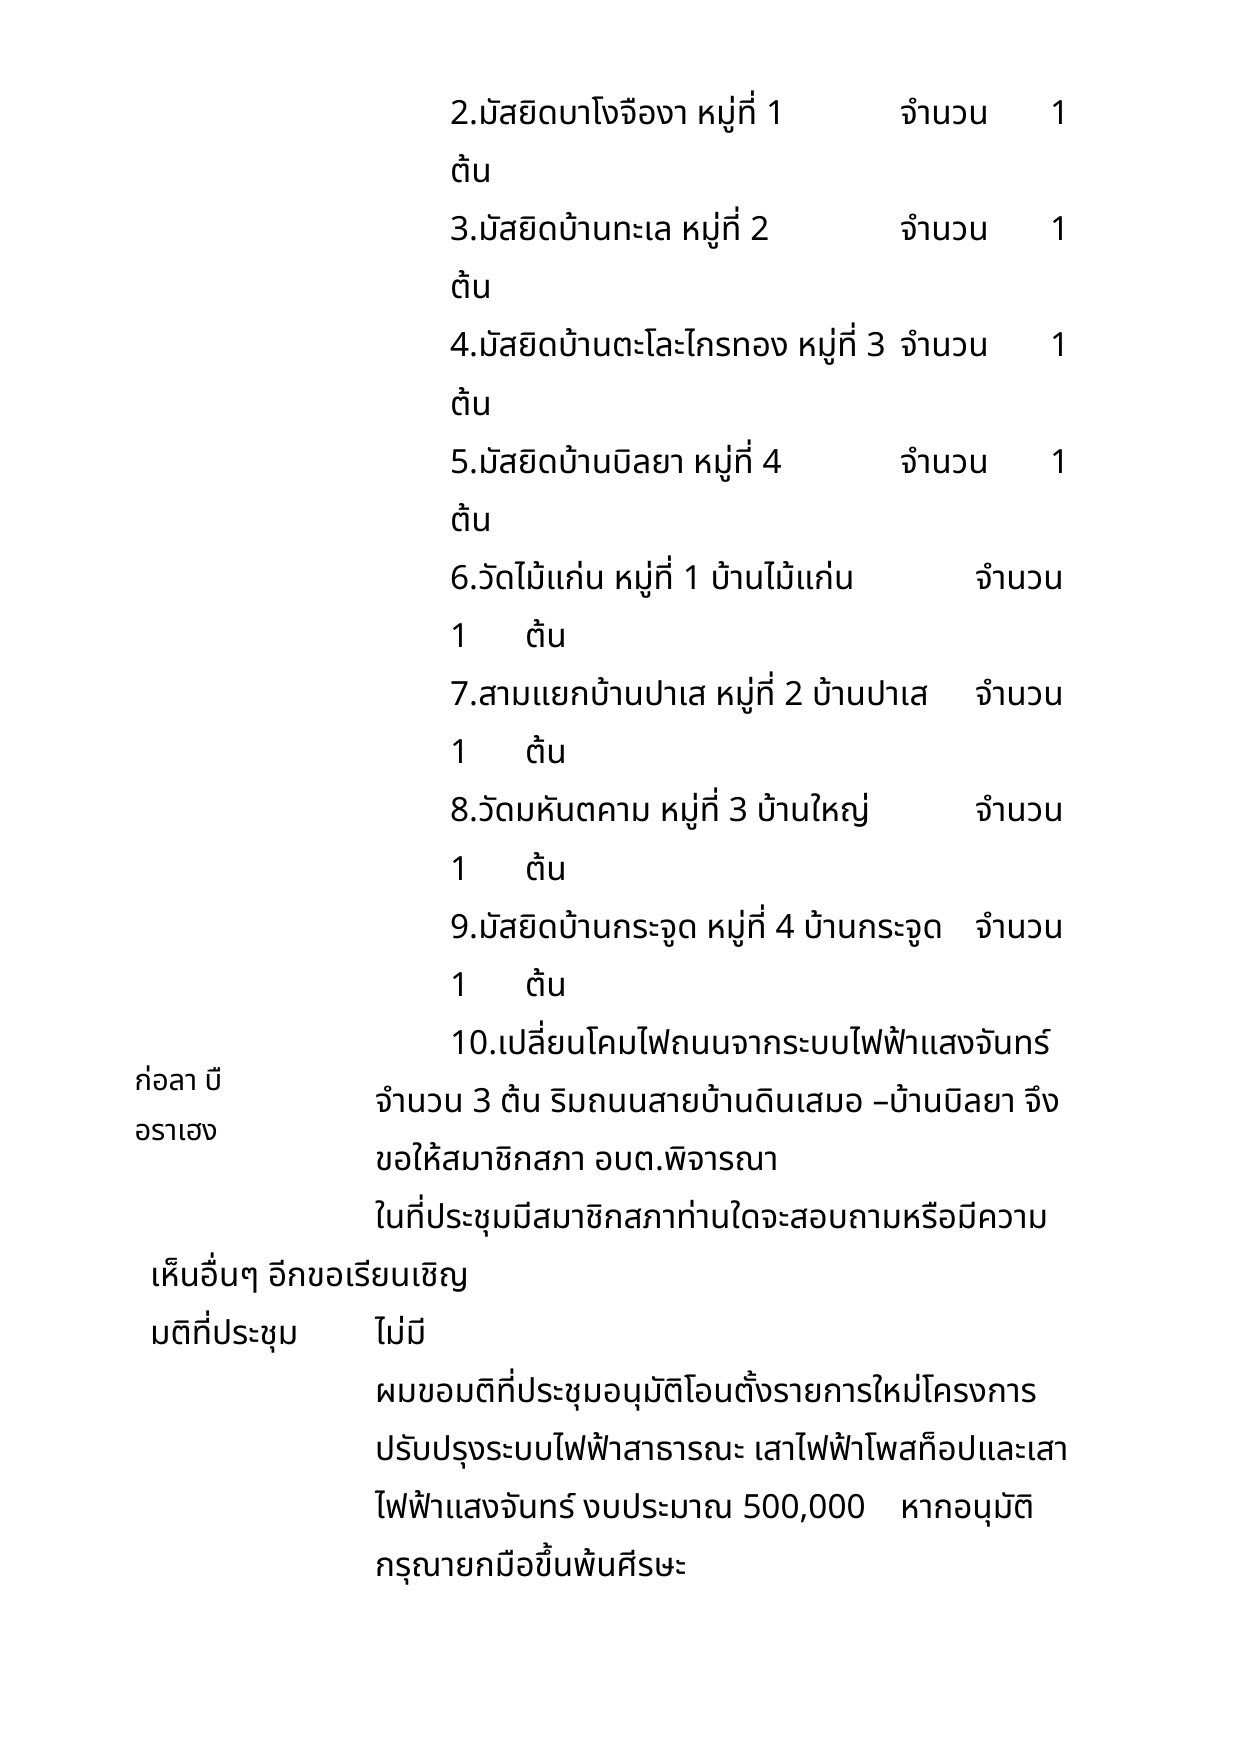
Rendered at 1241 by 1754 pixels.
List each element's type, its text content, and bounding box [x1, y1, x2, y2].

text 6.วัดไม้แก่น หมู่ที่ 1 บ้านไม้แก่น จำนวน 1 ต้น [375, 554, 1090, 662]
text 8.วัดมหันตคาม หมู่ที่ 3 บ้านใหญ่ จำนวน 1 ต้น [375, 786, 1090, 895]
text ในที่ประชุมมีสมาชิกสภาท่านใดจะสอบถามหรือมีความเห็นอื่นๆ อีกขอเรียนเชิญ [150, 1193, 1090, 1301]
text 7.สามแยกบ้านปาเส หมู่ที่ 2 บ้านปาเส จำนวน 1 ต้น [375, 670, 1090, 779]
text 5.มัสยิดบ้านบิลยา หมู่ที่ 4 จำนวน 1 ต้น [375, 437, 1090, 546]
text 10.เปลี่ยนโคมไฟถนนจากระบบไฟฟ้าแสงจันทร์ จำนวน 3 ต้น ริมถนนสายบ้านดินเสมอ –บ้านบิลยา จึงขอให้สมาชิกสภา อบต.พิจารณา [375, 1019, 1090, 1186]
text ผมขอมติที่ประชุมอนุมัติโอนตั้งรายการใหม่โครงการปรับปรุงระบบไฟฟ้าสาธารณะ เสาไฟฟ้าโพสท็อปและเสาไฟฟ้าแสงจันทร์ งบประมาณ 500,000 หากอนุมัติกรุณายกมือขึ้นพ้นศีรษะ [375, 1367, 1090, 1591]
text 4.มัสยิดบ้านตะโละไกรทอง หมู่ที่ 3 จำนวน 1 ต้น [375, 321, 1090, 430]
text 3.มัสยิดบ้านทะเล หมู่ที่ 2 จำนวน 1 ต้น [375, 205, 1090, 314]
text 9.มัสยิดบ้านกระจูด หมู่ที่ 4 บ้านกระจูด จำนวน 1 ต้น [375, 902, 1090, 1011]
text 2.มัสยิดบาโงจืองา หมู่ที่ 1 จำนวน 1 ต้น [375, 89, 1090, 197]
text มติที่ประชุม ไม่มี [150, 1309, 1090, 1359]
